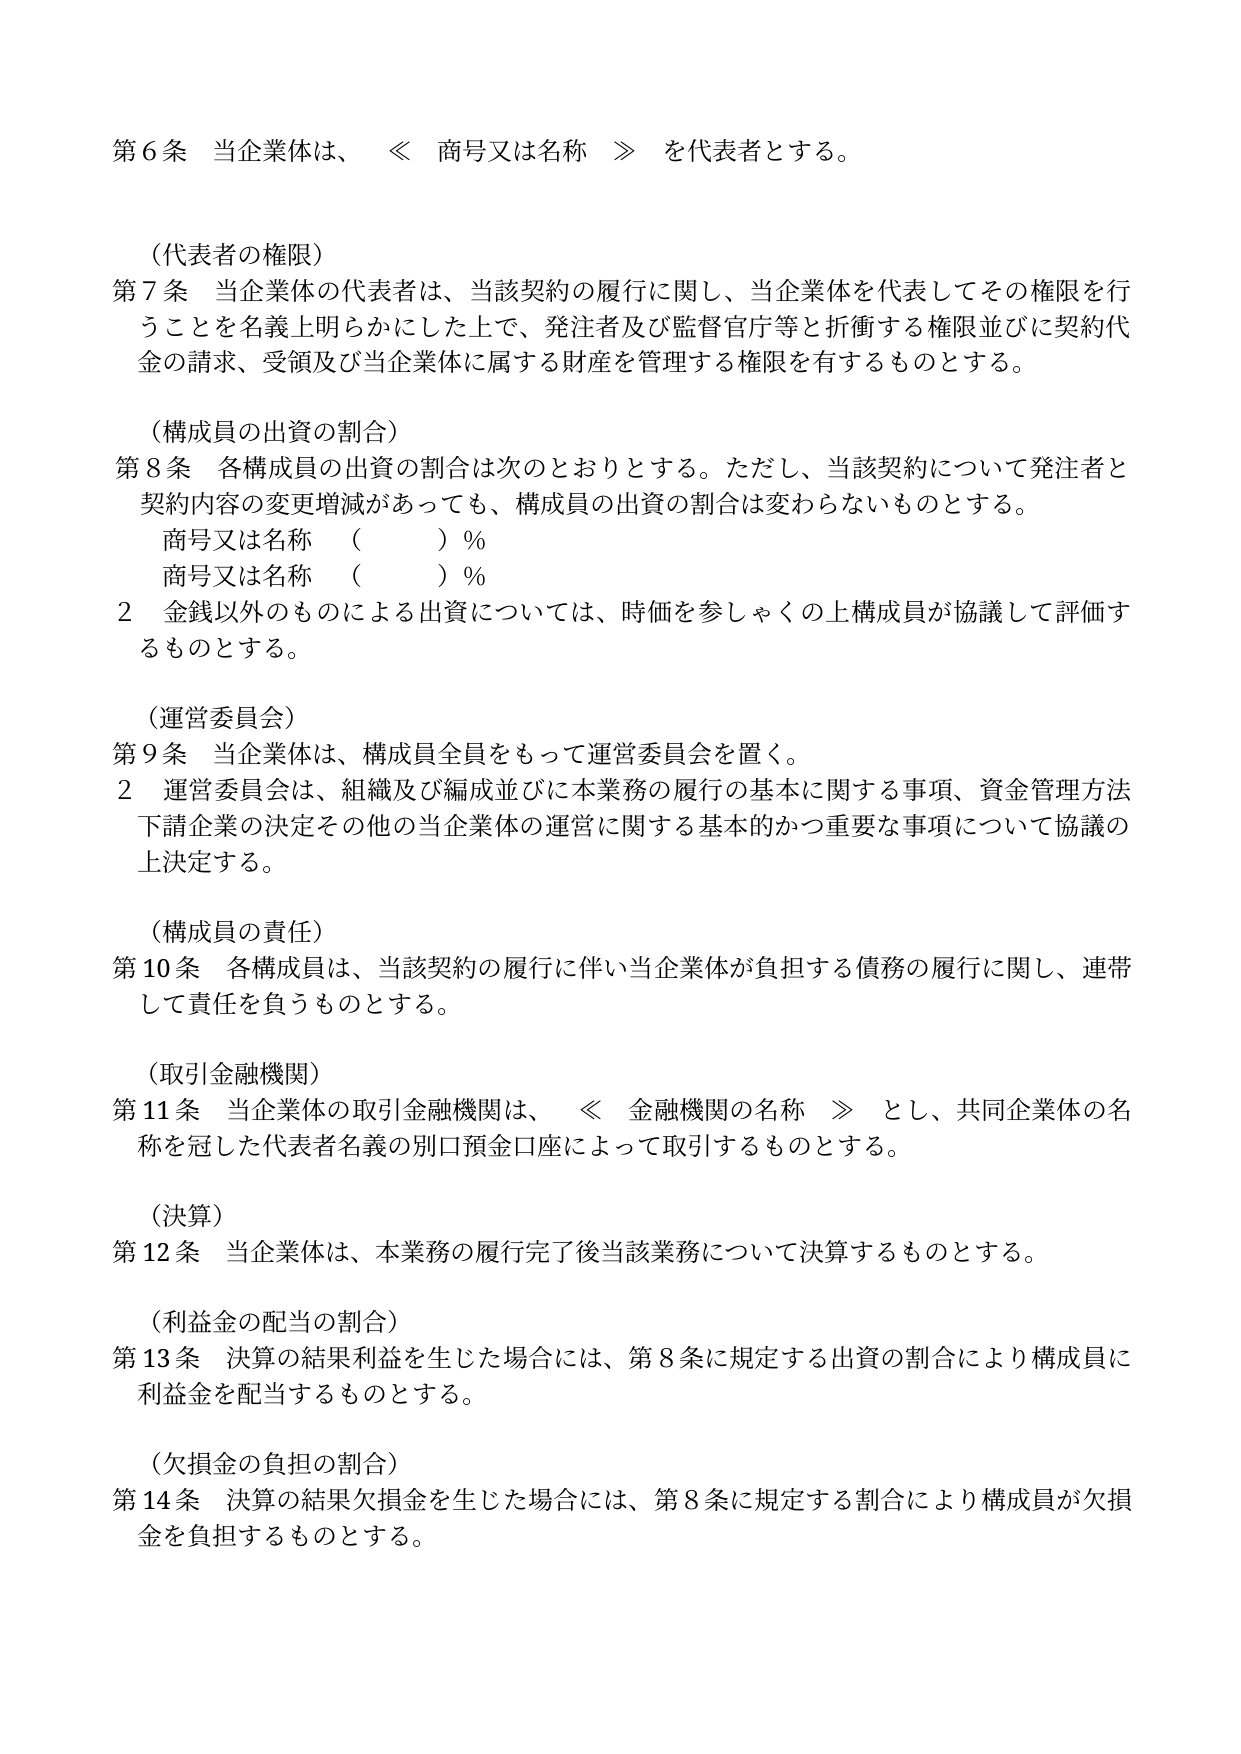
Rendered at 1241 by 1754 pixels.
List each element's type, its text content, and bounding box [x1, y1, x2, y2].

text 第11条 当企業体の取引金融機関は、 ≪ 金融機関の名称 ≫ とし、共同企業体の名称を冠した代表者名義の別口預金口座によって取引するものとする。 [112, 1090, 1134, 1162]
text （欠損金の負担の割合） [112, 1444, 1134, 1480]
text （構成員の責任） [112, 912, 1134, 948]
text （運営委員会） [134, 699, 1134, 735]
text 第８条 各構成員の出資の割合は次のとおりとする。ただし、当該契約について発注者と契約内容の変更増減があっても、構成員の出資の割合は変わらないものとする。 [115, 449, 1134, 521]
text 第14条 決算の結果欠損金を生じた場合には、第８条に規定する割合により構成員が欠損金を負担するものとする。 [112, 1480, 1134, 1552]
text 第６条 当企業体は、 ≪ 商号又は名称 ≫ を代表者とする。 [112, 131, 1134, 167]
text （取引金融機関） [134, 1054, 1134, 1090]
text 第10条 各構成員は、当該契約の履行に伴い当企業体が負担する債務の履行に関し、連帯して責任を負うものとする。 [112, 948, 1134, 1020]
text ２ 運営委員会は、組織及び編成並びに本業務の履行の基本に関する事項、資金管理方法、下請企業の決定その他の当企業体の運営に関する基本的かつ重要な事項について協議の上決定する。 [112, 771, 1134, 878]
text ２ 金銭以外のものによる出資については、時価を参しゃくの上構成員が協議して評価するものとする。 [112, 593, 1134, 665]
text （利益金の配当の割合） [112, 1302, 1134, 1338]
text （決算） [112, 1196, 1134, 1232]
text 商号又は名称 （ ）％ [112, 557, 1134, 593]
text 商号又は名称 （ ）％ [112, 521, 1134, 557]
text 第12条 当企業体は、本業務の履行完了後当該業務について決算するものとする。 [112, 1232, 1134, 1268]
text （代表者の権限） [112, 235, 1134, 271]
text 第13条 決算の結果利益を生じた場合には、第８条に規定する出資の割合により構成員に利益金を配当するものとする。 [112, 1338, 1134, 1410]
text （構成員の出資の割合） [112, 413, 1134, 449]
text 第７条 当企業体の代表者は、当該契約の履行に関し、当企業体を代表してその権限を行うことを名義上明らかにした上で、発注者及び監督官庁等と折衝する権限並びに契約代金の請求、受領及び当企業体に属する財産を管理する権限を有するものとする。 [112, 271, 1134, 379]
text 第９条 当企業体は、構成員全員をもって運営委員会を置く。 [112, 735, 1134, 771]
